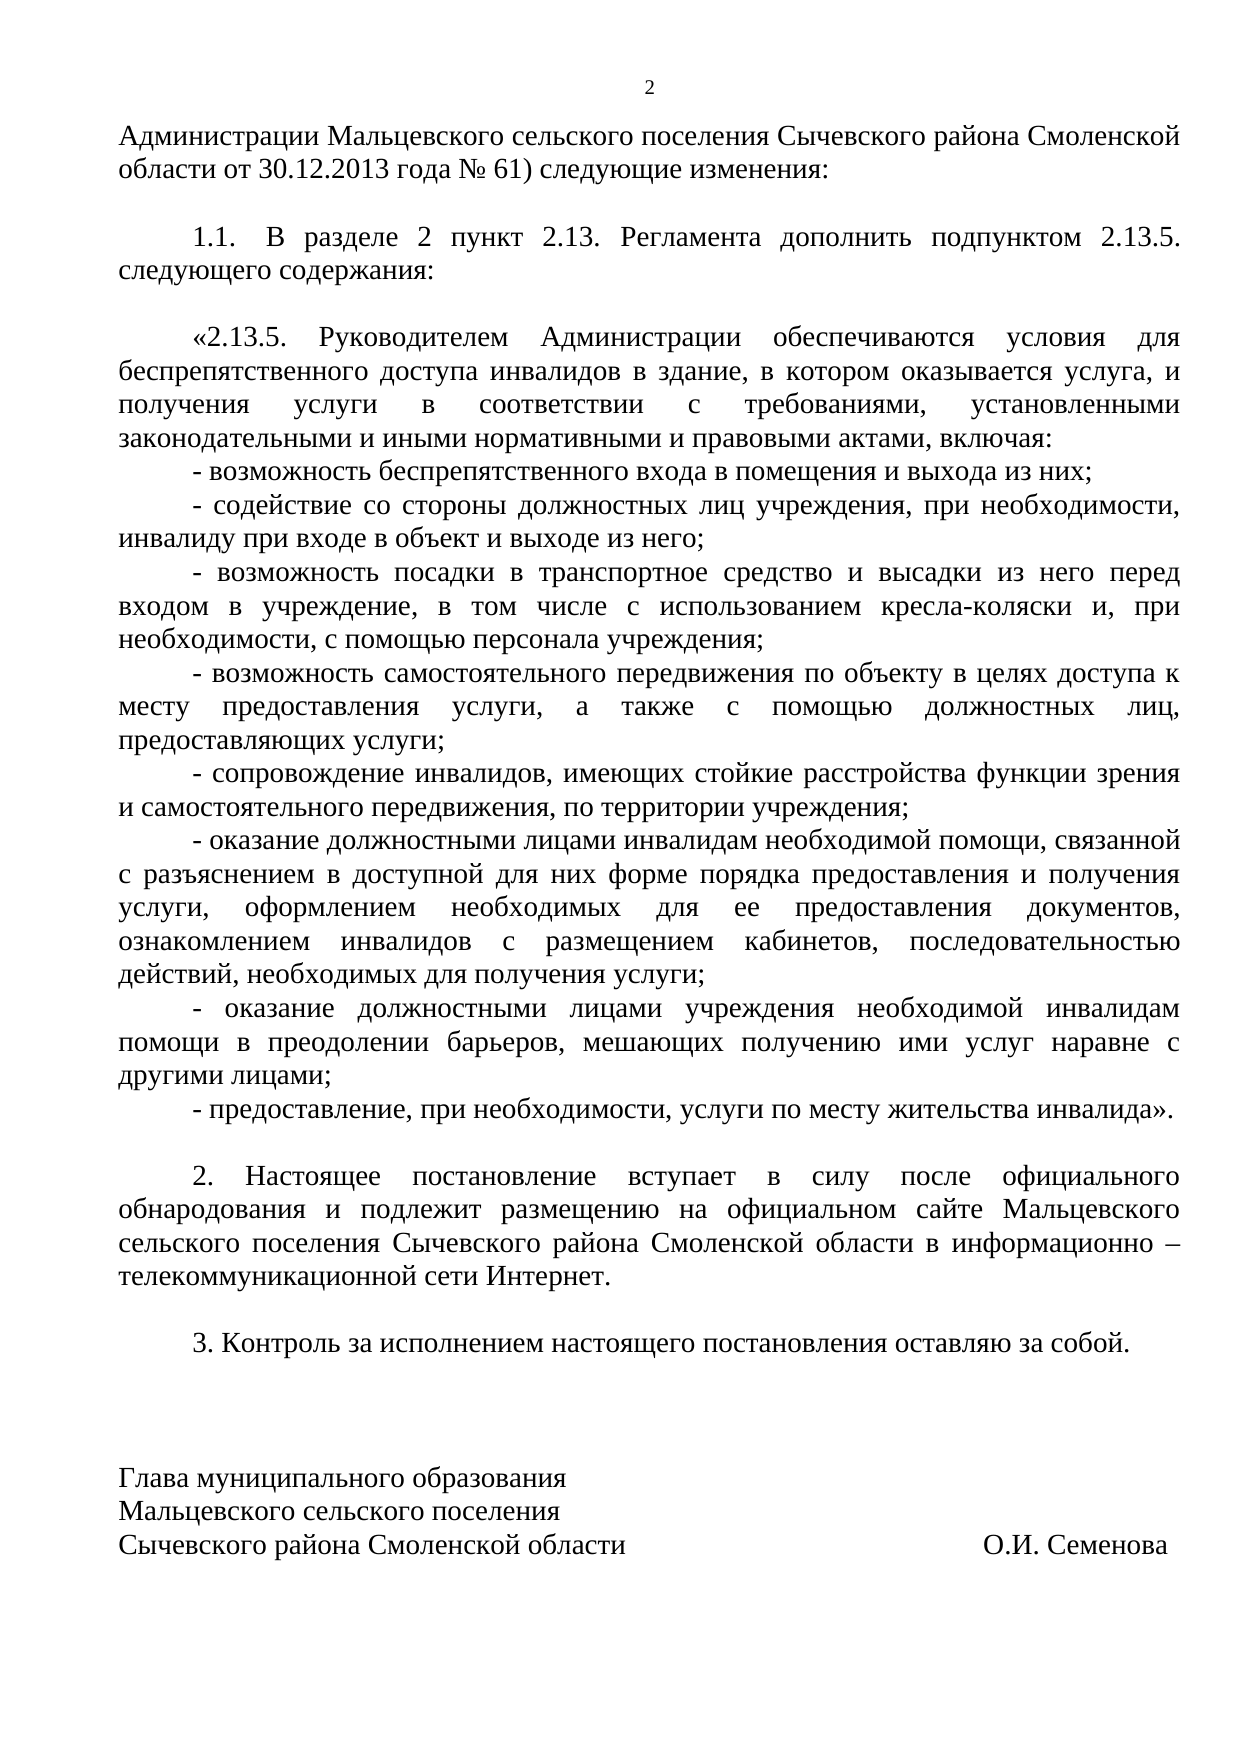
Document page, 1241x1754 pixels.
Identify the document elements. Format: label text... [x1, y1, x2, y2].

text 2. Настоящее постановление вступает в силу после официального обнародования и подлежит размещению на официальном сайте Мальцевского сельского поселения Сычевского района Смоленской области в информационно – телекоммуникационной сети Интернет. [118, 1158, 1181, 1292]
text - возможность беспрепятственного входа в помещения и выхода из них; [118, 453, 1181, 487]
text Глава муниципального образования [118, 1460, 1181, 1493]
text - предоставление, при необходимости, услуги по месту жительства инвалида». [118, 1091, 1181, 1124]
text - возможность посадки в транспортное средство и высадки из него перед входом в учреждение, в том числе с использованием кресла-коляски и, при необходимости, с помощью персонала учреждения; [118, 554, 1181, 655]
text - сопровождение инвалидов, имеющих стойкие расстройства функции зрения и самостоятельного передвижения, по территории учреждения; [118, 755, 1181, 822]
text - возможность самостоятельного передвижения по объекту в целях доступа к месту предоставления услуги, а также с помощью должностных лиц, предоставляющих услуги; [118, 655, 1181, 755]
text 3. Контроль за исполнением настоящего постановления оставляю за собой. [118, 1326, 1181, 1359]
list В разделе 2 пункт 2.13. Регламента дополнить подпунктом 2.13.5. следующего содержания: [118, 219, 1181, 286]
text - оказание должностными лицами инвалидам необходимой помощи, связанной с разъяснением в доступной для них форме порядка предоставления и получения услуги, оформлением необходимых для ее предоставления документов, ознакомлением инвалидов с размещением кабинетов, последовательностью действий, необходимых для получения услуги; [118, 822, 1181, 990]
text «2.13.5. Руководителем Администрации обеспечиваются условия для беспрепятственного доступа инвалидов в здание, в котором оказывается услуга, и получения услуги в соответствии с требованиями, установленными законодательными и иными нормативными и правовыми актами, включая: [118, 319, 1181, 453]
text Мальцевского сельского поселения [118, 1493, 1181, 1527]
text Сычевского района Смоленской области О.И. Семенова [118, 1527, 1181, 1560]
text - оказание должностными лицами учреждения необходимой инвалидам помощи в преодолении барьеров, мешающих получению ими услуг наравне с другими лицами; [118, 990, 1181, 1091]
text - содействие со стороны должностных лиц учреждения, при необходимости, инвалиду при входе в объект и выходе из него; [118, 487, 1181, 554]
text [118, 118, 1181, 185]
